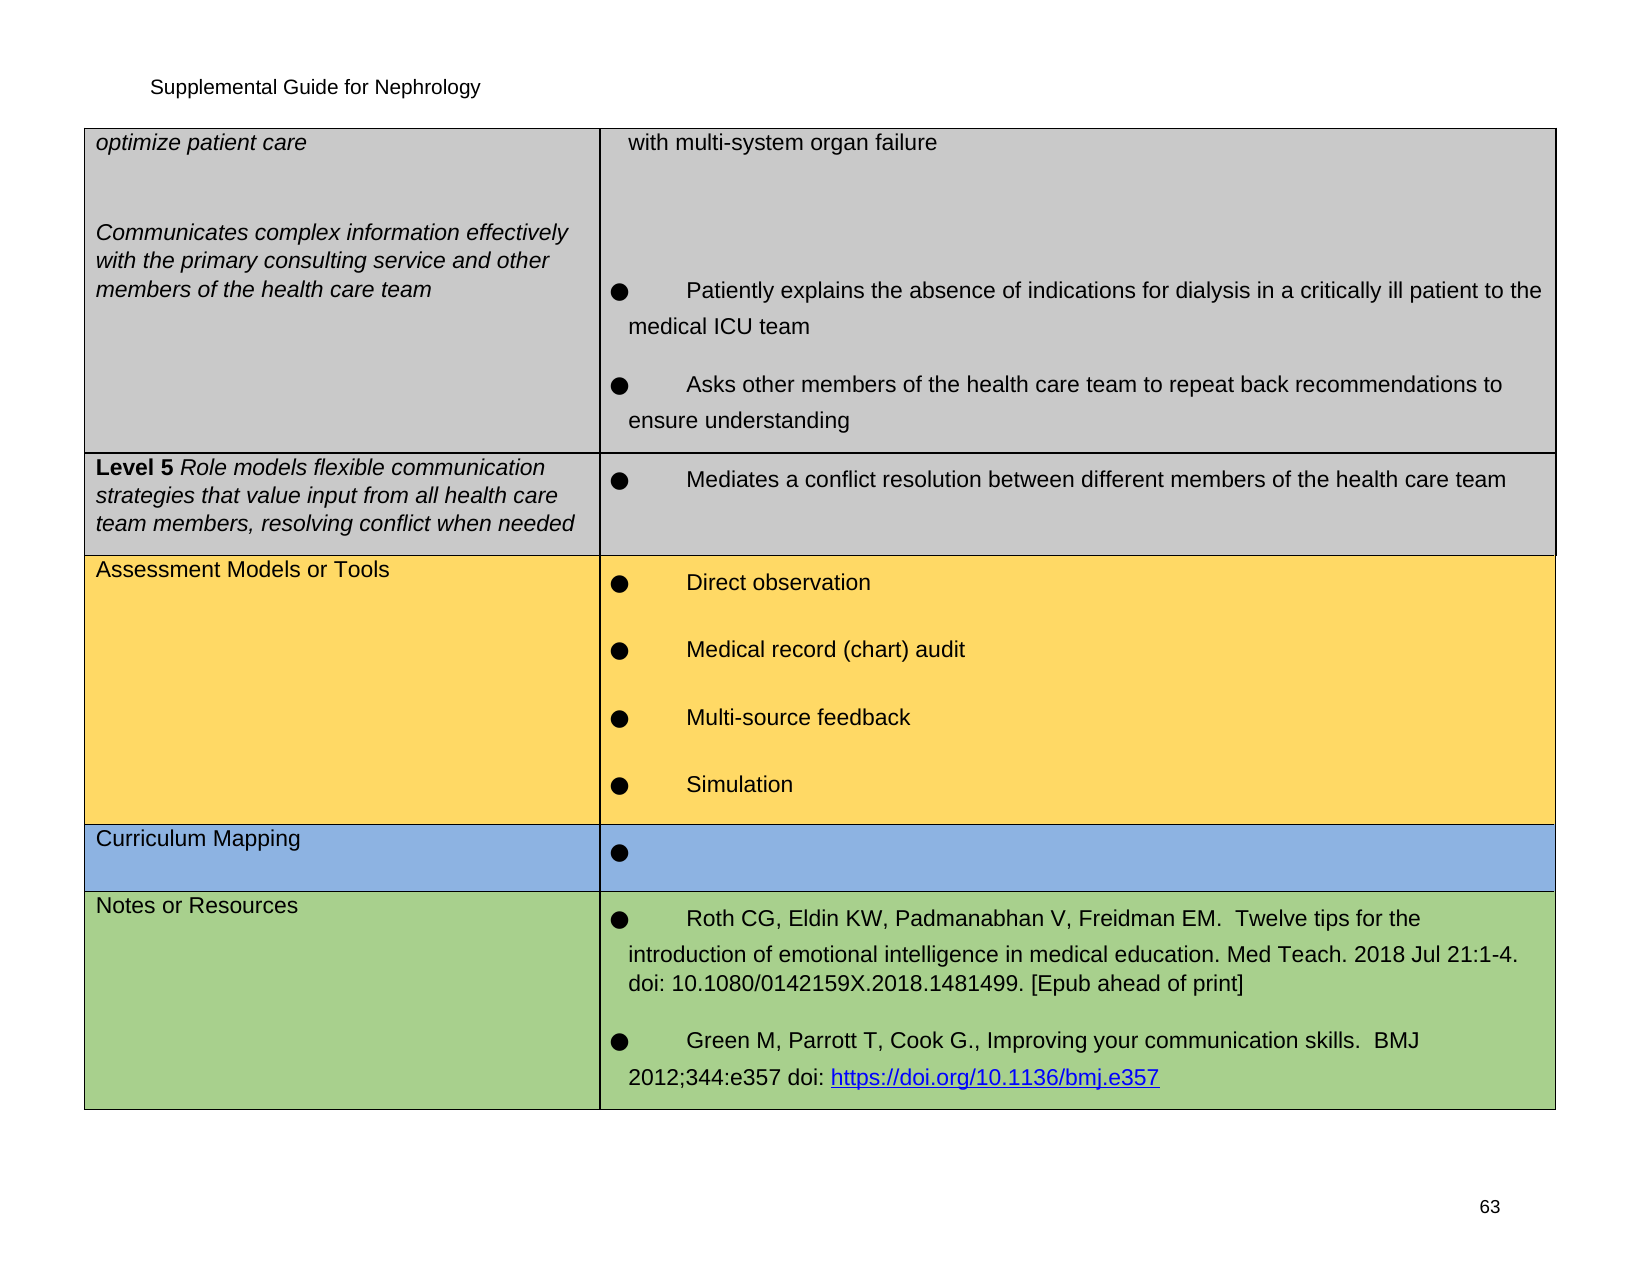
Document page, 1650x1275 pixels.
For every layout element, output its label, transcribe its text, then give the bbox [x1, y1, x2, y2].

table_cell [601, 129, 1555, 452]
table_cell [601, 891, 1555, 1109]
table_cell Level 5 Role models flexible communication strategies that value input from all health care team members, resolving conflict when needed [85, 454, 599, 555]
table_cell Notes or Resources [85, 892, 599, 1109]
table_cell [601, 824, 1555, 891]
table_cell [85, 129, 599, 452]
table_cell Direct observation Medical record (chart) audit Multi-source feedback Simulation [601, 555, 1555, 824]
table_cell Curriculum Mapping [85, 825, 599, 891]
table_cell Assessment Models or Tools [85, 556, 599, 824]
table_cell Mediates a conflict resolution between different members of the health care team [601, 454, 1555, 555]
